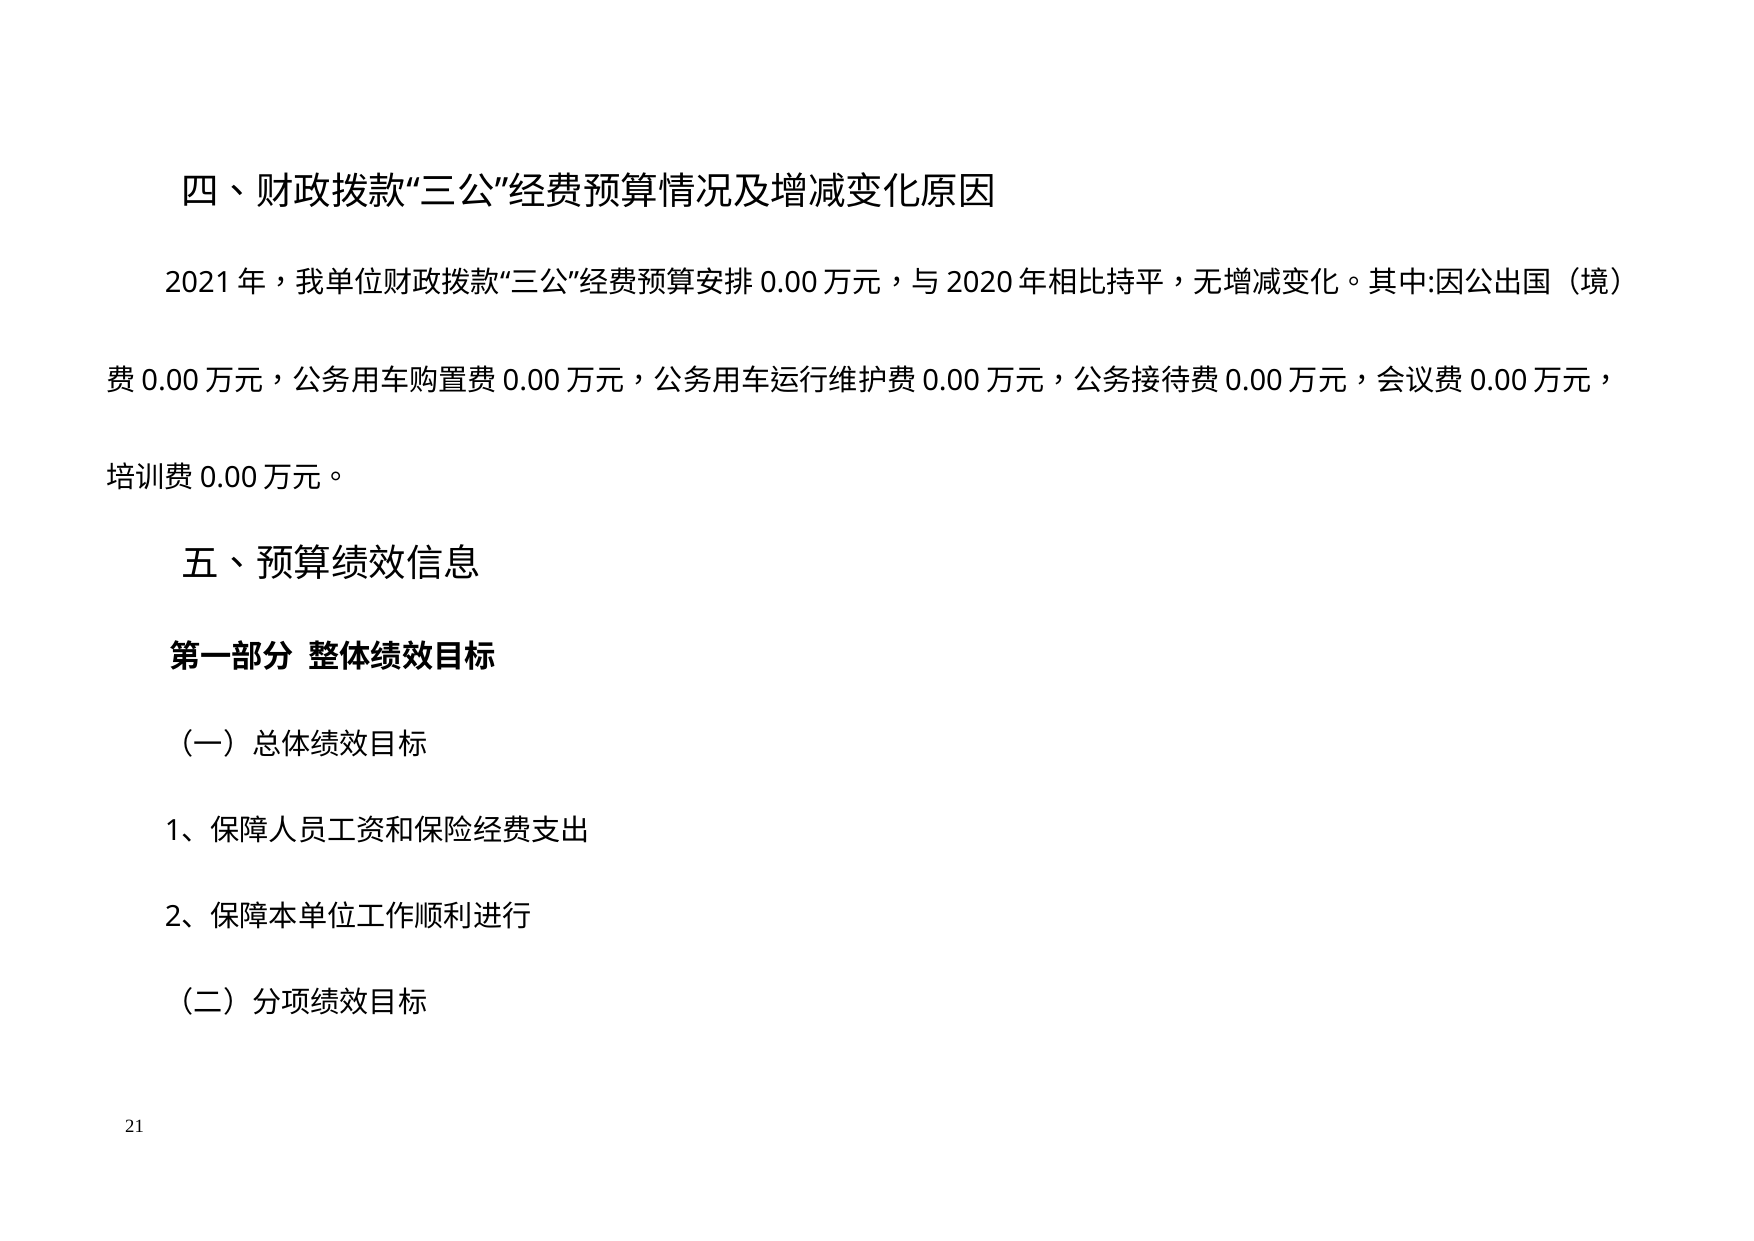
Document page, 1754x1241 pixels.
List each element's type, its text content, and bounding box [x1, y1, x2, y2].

text （一）总体绩效目标 [106, 709, 1648, 774]
text 四、财政拨款“三公”经费预算情况及增减变化原因 [106, 157, 1648, 222]
text 2021年，我单位财政拨款“三公”经费预算安排0.00万元，与2020年相比持平，无增减变化。其中:因公出国（境）费0.00万元，公务用车购置费0.00万元，公务用车运行维护费0.00万元，公务接待费0.00万元，会议费0.00万元，培训费0.00万元。 [106, 249, 1648, 509]
text 第一部分 整体绩效目标 [106, 621, 1648, 686]
text 1、保障人员工资和保险经费支出 [106, 795, 1648, 860]
text 五、预算绩效信息 [106, 530, 1648, 595]
text 2、保障本单位工作顺利进行 [106, 881, 1648, 946]
text （二）分项绩效目标 [106, 967, 1648, 1032]
